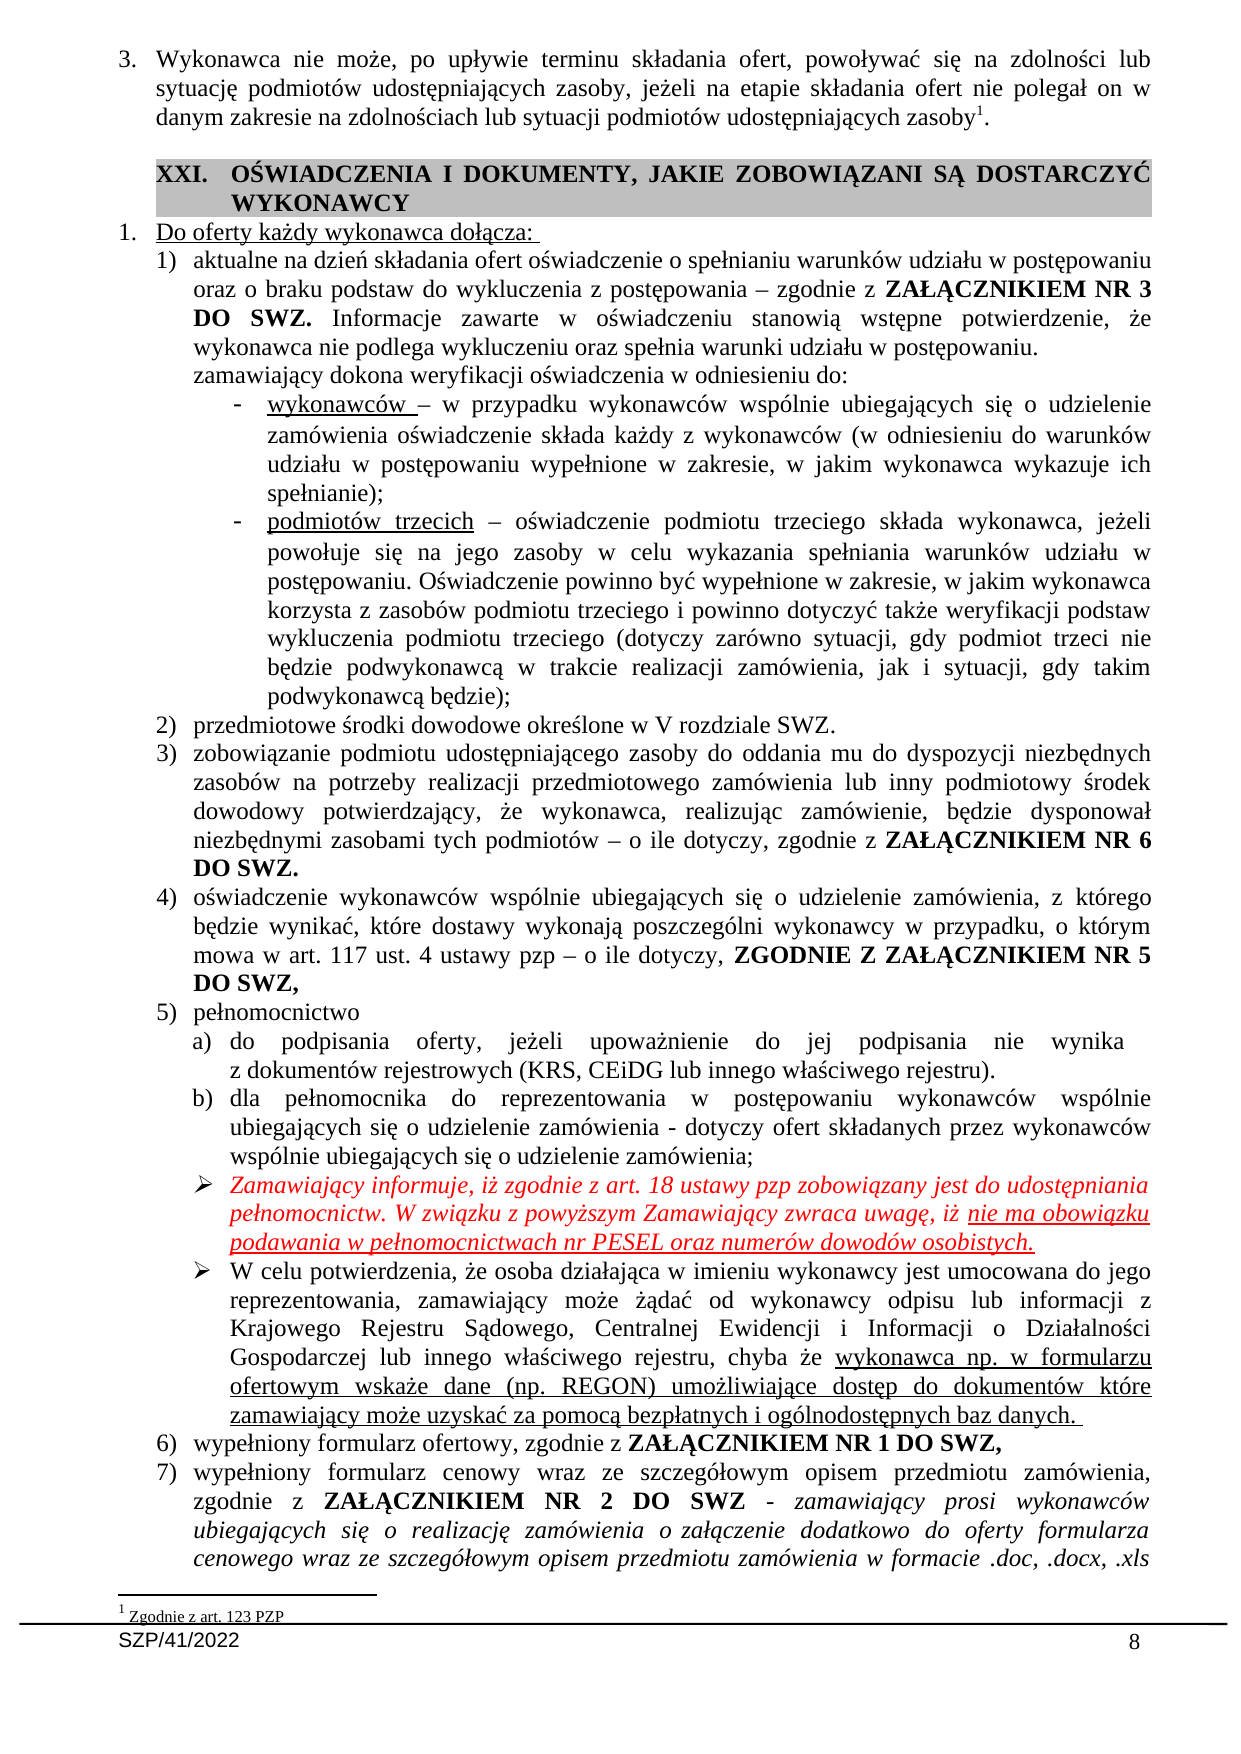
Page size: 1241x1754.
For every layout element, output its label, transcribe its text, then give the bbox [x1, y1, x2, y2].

list Wykonawca nie może, po upływie terminu składania ofert, powoływać się na zdolności lub sytuację podmiotów udostępniających zasoby, jeżeli na etapie składania ofert nie polegał on w danym zakresie na zdolnościach lub sytuacji podmiotów udostępniających zasoby. [118, 44, 1152, 131]
list W celu potwierdzenia, że osoba działająca w imieniu wykonawcy jest umocowana do jego reprezentowania, zamawiający może żądać od wykonawcy odpisu lub informacji z Krajowego Rejestru Sądowego, Centralnej Ewidencji i Informacji o Działalności Gospodarczej lub innego właściwego rejestru, chyba że wykonawca np. w formularzu ofertowym wskaże dane (np. REGON) umożliwiające dostęp do dokumentów które zamawiający może uzyskać za pomocą bezpłatnych i ogólnodostępnych baz danych. [192, 1256, 1152, 1428]
text zamawiający dokona weryfikacji oświadczenia w odniesieniu do: [193, 361, 1152, 389]
list wykonawców – w przypadku wykonawców wspólnie ubiegających się o udzielenie zamówienia oświadczenie składa każdy z wykonawców (w odniesieniu do warunków udziału w postępowaniu wypełnione w zakresie, w jakim wykonawca wykazuje ich spełnianie); [230, 389, 1152, 506]
list Do oferty każdy wykonawca dołącza: [118, 217, 1152, 246]
list oświadczenie wykonawców wspólnie ubiegających się o udzielenie zamówienia, z którego będzie wynikać, które dostawy wykonają poszczególni wykonawcy w przypadku, o którym mowa w art. 117 ust. 4 ustawy pzp – o ile dotyczy, ZGODNIE Z ZAŁĄCZNIKIEM NR 5 DO SWZ, [156, 882, 1152, 997]
list podmiotów trzecich – oświadczenie podmiotu trzeciego składa wykonawca, jeżeli powołuje się na jego zasoby w celu wykazania spełniania warunków udziału w postępowaniu. Oświadczenie powinno być wypełnione w zakresie, w jakim wykonawca korzysta z zasobów podmiotu trzeciego i powinno dotyczyć także weryfikacji podstaw wykluczenia podmiotu trzeciego (dotyczy zarówno sytuacji, gdy podmiot trzeci nie będzie podwykonawcą w trakcie realizacji zamówienia, jak i sytuacji, gdy takim podwykonawcą będzie); [230, 506, 1152, 710]
list przedmiotowe środki dowodowe określone w V rozdziale SWZ. [156, 710, 1152, 738]
list Zamawiający informuje, iż zgodnie z art. 18 ustawy pzp zobowiązany jest do udostępniania pełnomocnictw. W związku z powyższym Zamawiający zwraca uwagę, iż nie ma obowiązku podawania w pełnomocnictwach nr PESEL oraz numerów dowodów osobistych. [192, 1170, 1152, 1256]
list dla pełnomocnika do reprezentowania w postępowaniu wykonawców wspólnie ubiegających się o udzielenie zamówienia - dotyczy ofert składanych przez wykonawców wspólnie ubiegających się o udzielenie zamówienia; [192, 1083, 1152, 1170]
list wypełniony formularz ofertowy, zgodnie z ZAŁĄCZNIKIEM NR 1 DO SWZ, [156, 1428, 1152, 1457]
list zobowiązanie podmiotu udostępniającego zasoby do oddania mu do dyspozycji niezbędnych zasobów na potrzeby realizacji przedmiotowego zamówienia lub inny podmiotowy środek dowodowy potwierdzający, że wykonawca, realizując zamówienie, będzie dysponował niezbędnymi zasobami tych podmiotów – o ile dotyczy, zgodnie z ZAŁĄCZNIKIEM NR 6 DO SWZ. [156, 738, 1152, 882]
list do podpisania oferty, jeżeli upoważnienie do jej podpisania nie wynika z dokumentów rejestrowych (KRS, CEiDG lub innego właściwego rejestru). [192, 1026, 1152, 1083]
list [156, 1457, 1152, 1572]
list OŚWIADCZENIA I DOKUMENTY, JAKIE ZOBOWIĄZANI SĄ DOSTARCZYĆ WYKONAWCY [156, 159, 1152, 217]
list pełnomocnictwo [156, 997, 1152, 1026]
list aktualne na dzień składania ofert oświadczenie o spełnianiu warunków udziału w postępowaniu oraz o braku podstaw do wykluczenia z postępowania – zgodnie z ZAŁĄCZNIKIEM NR 3 DO SWZ. Informacje zawarte w oświadczeniu stanowią wstępne potwierdzenie, że wykonawca nie podlega wykluczeniu oraz spełnia warunki udziału w postępowaniu. [156, 246, 1152, 361]
